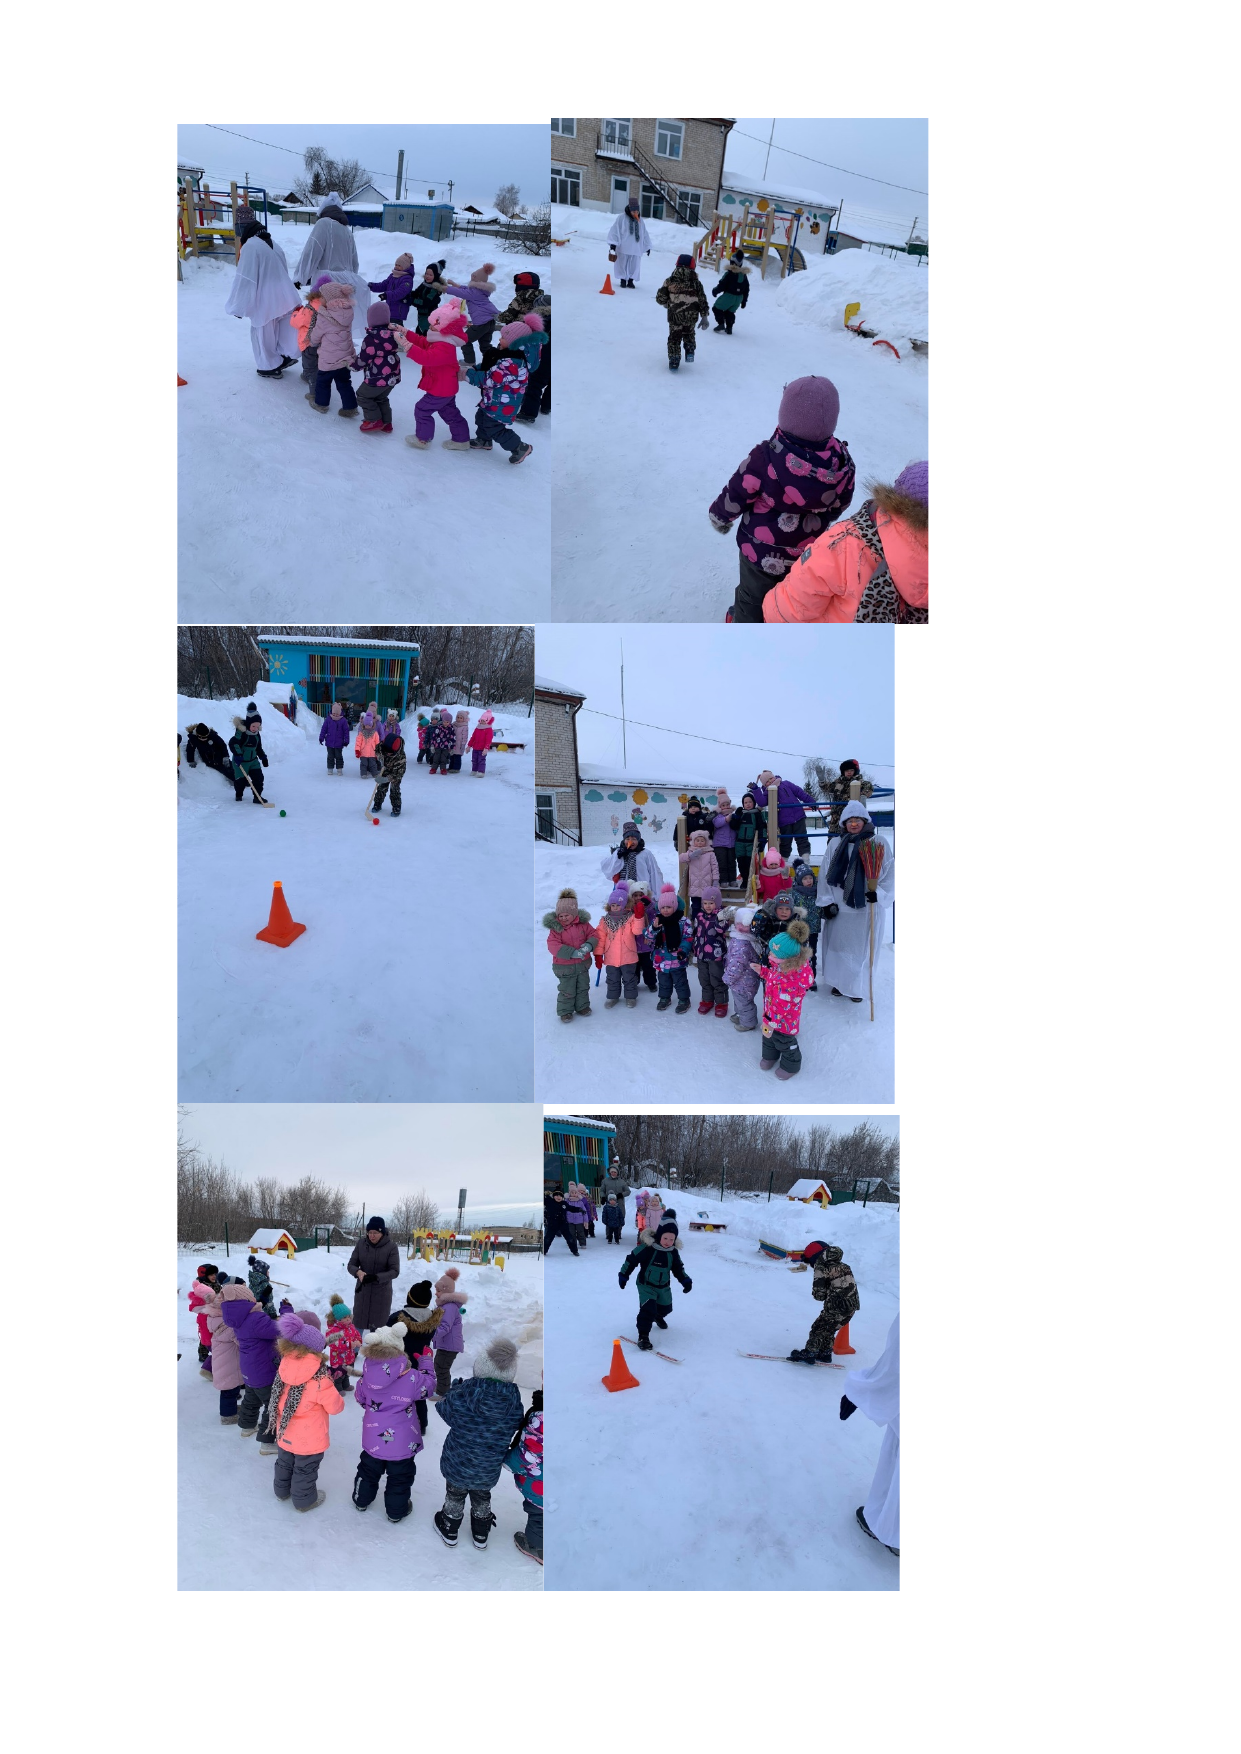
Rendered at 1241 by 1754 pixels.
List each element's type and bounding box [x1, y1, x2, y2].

picture [177, 118, 929, 1591]
